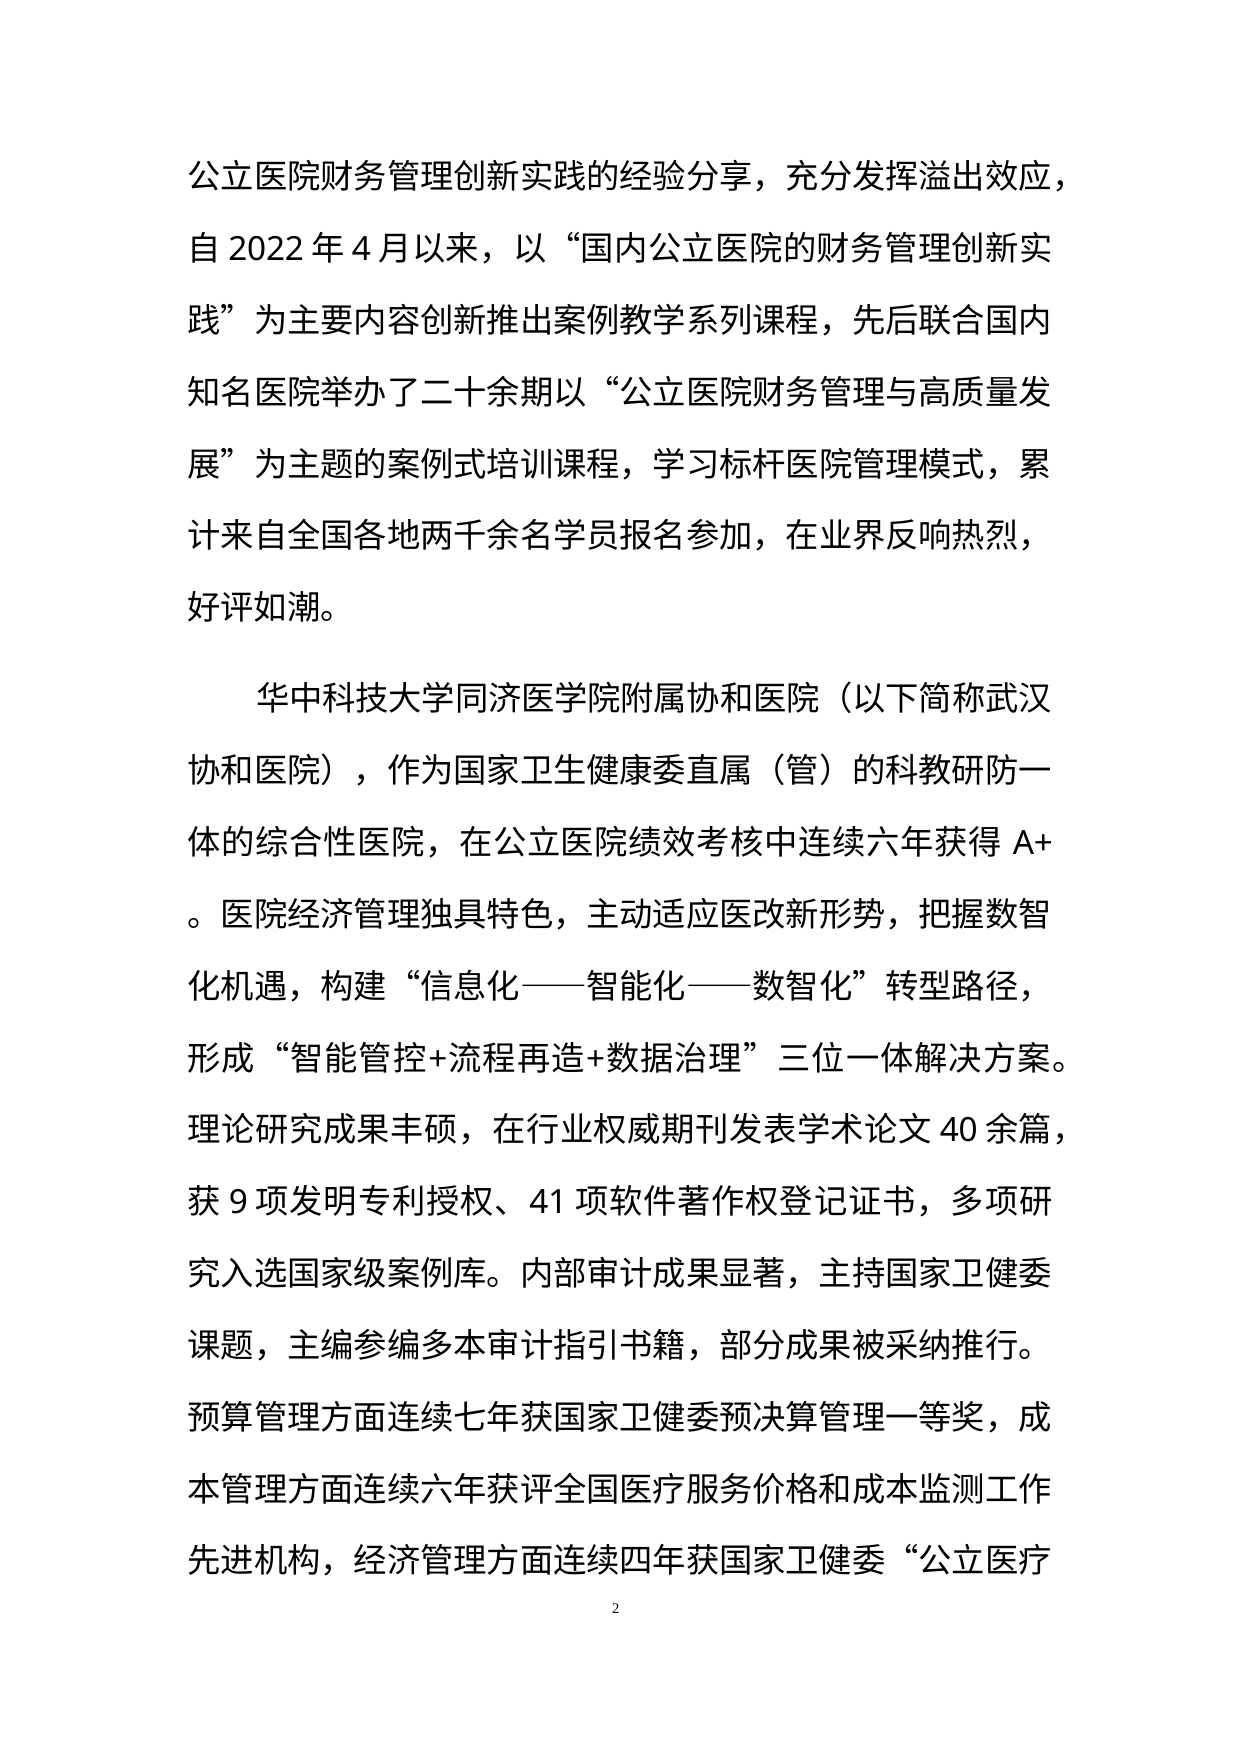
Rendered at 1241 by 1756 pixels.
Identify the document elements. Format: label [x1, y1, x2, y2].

text [187, 150, 1053, 629]
text [187, 672, 1053, 1582]
